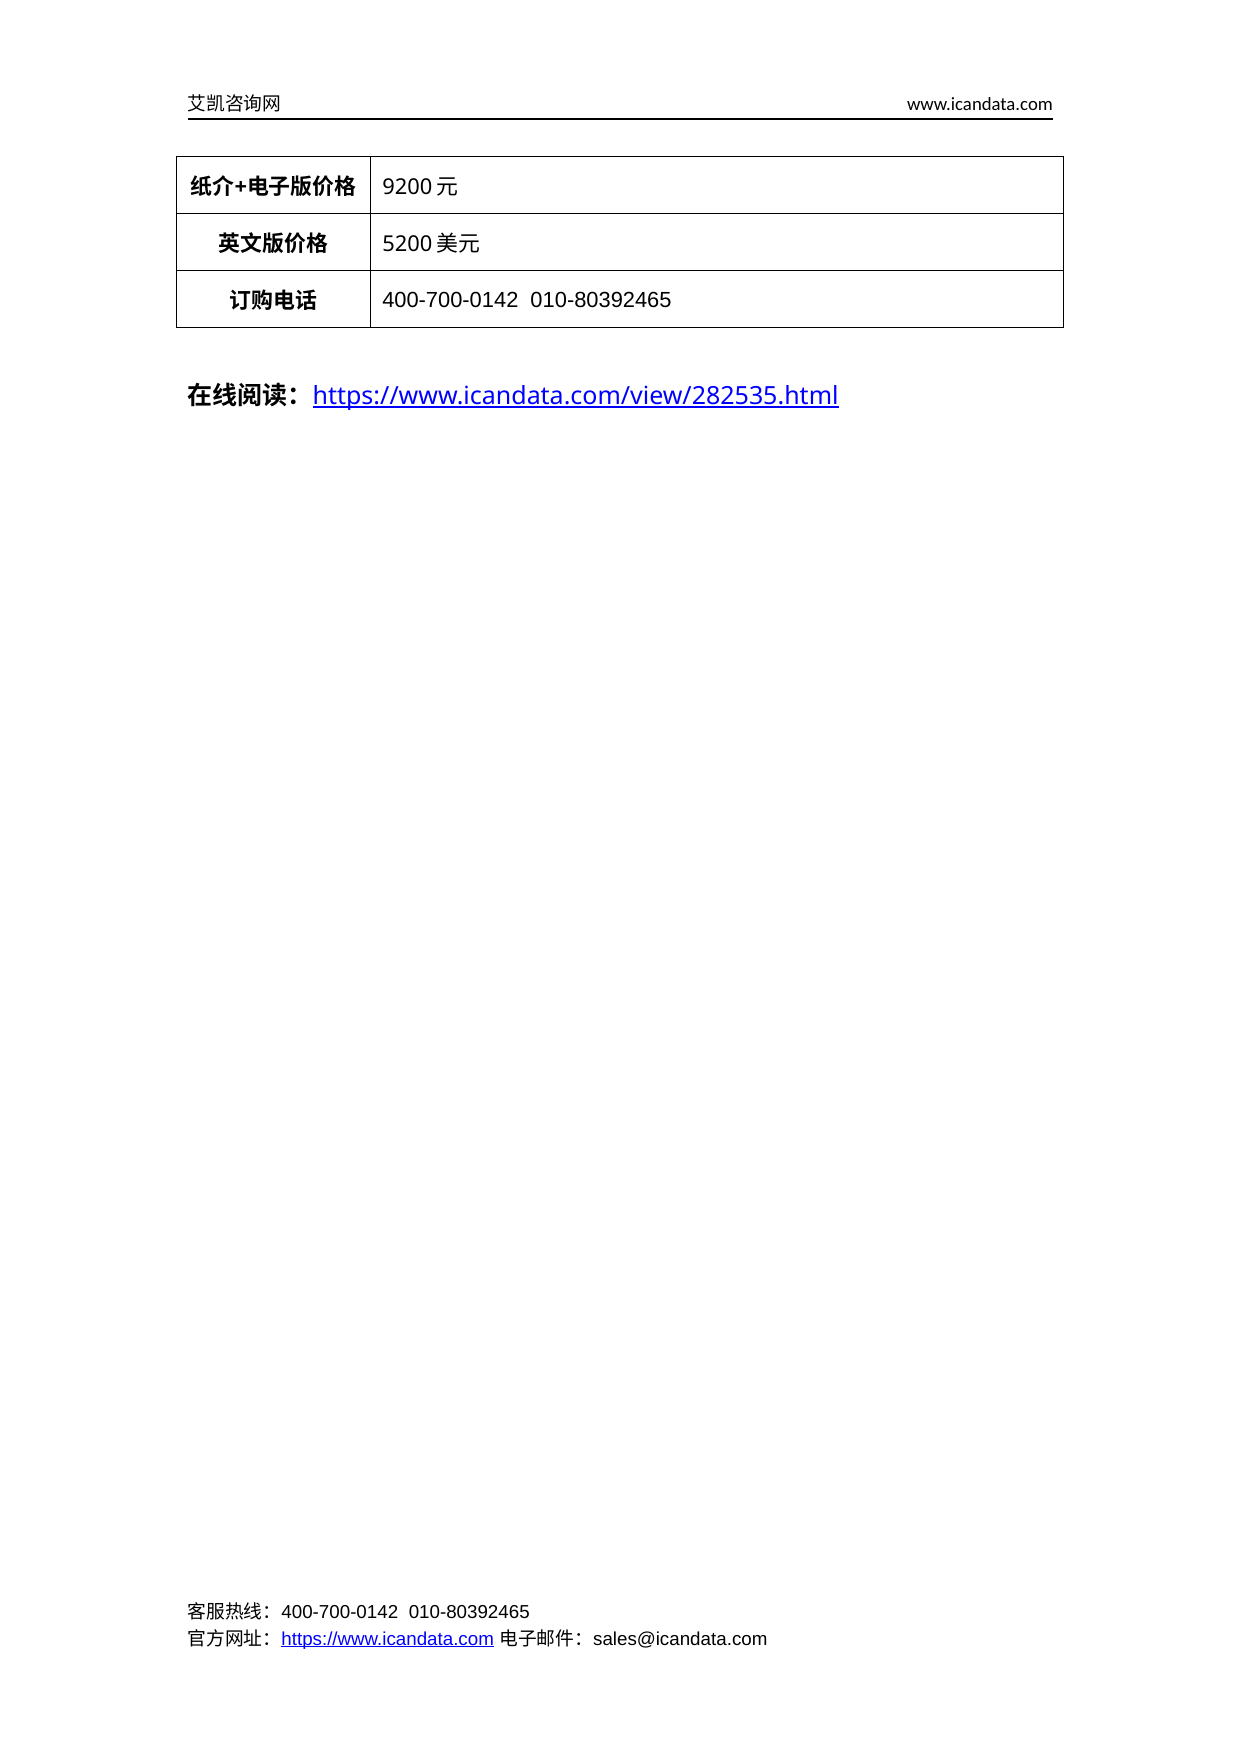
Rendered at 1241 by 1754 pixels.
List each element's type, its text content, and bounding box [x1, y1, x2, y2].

table_cell 英文版价格 [177, 214, 370, 270]
table_cell 400-700-0142 010-80392465 [371, 271, 1063, 327]
text 在线阅读：https://www.icandata.com/view/282535.html [187, 361, 1053, 426]
table_cell 5200美元 [371, 214, 1063, 270]
table_cell 纸介+电子版价格 [177, 157, 370, 213]
table_cell 订购电话 [177, 271, 370, 327]
table_cell 9200元 [371, 157, 1063, 213]
